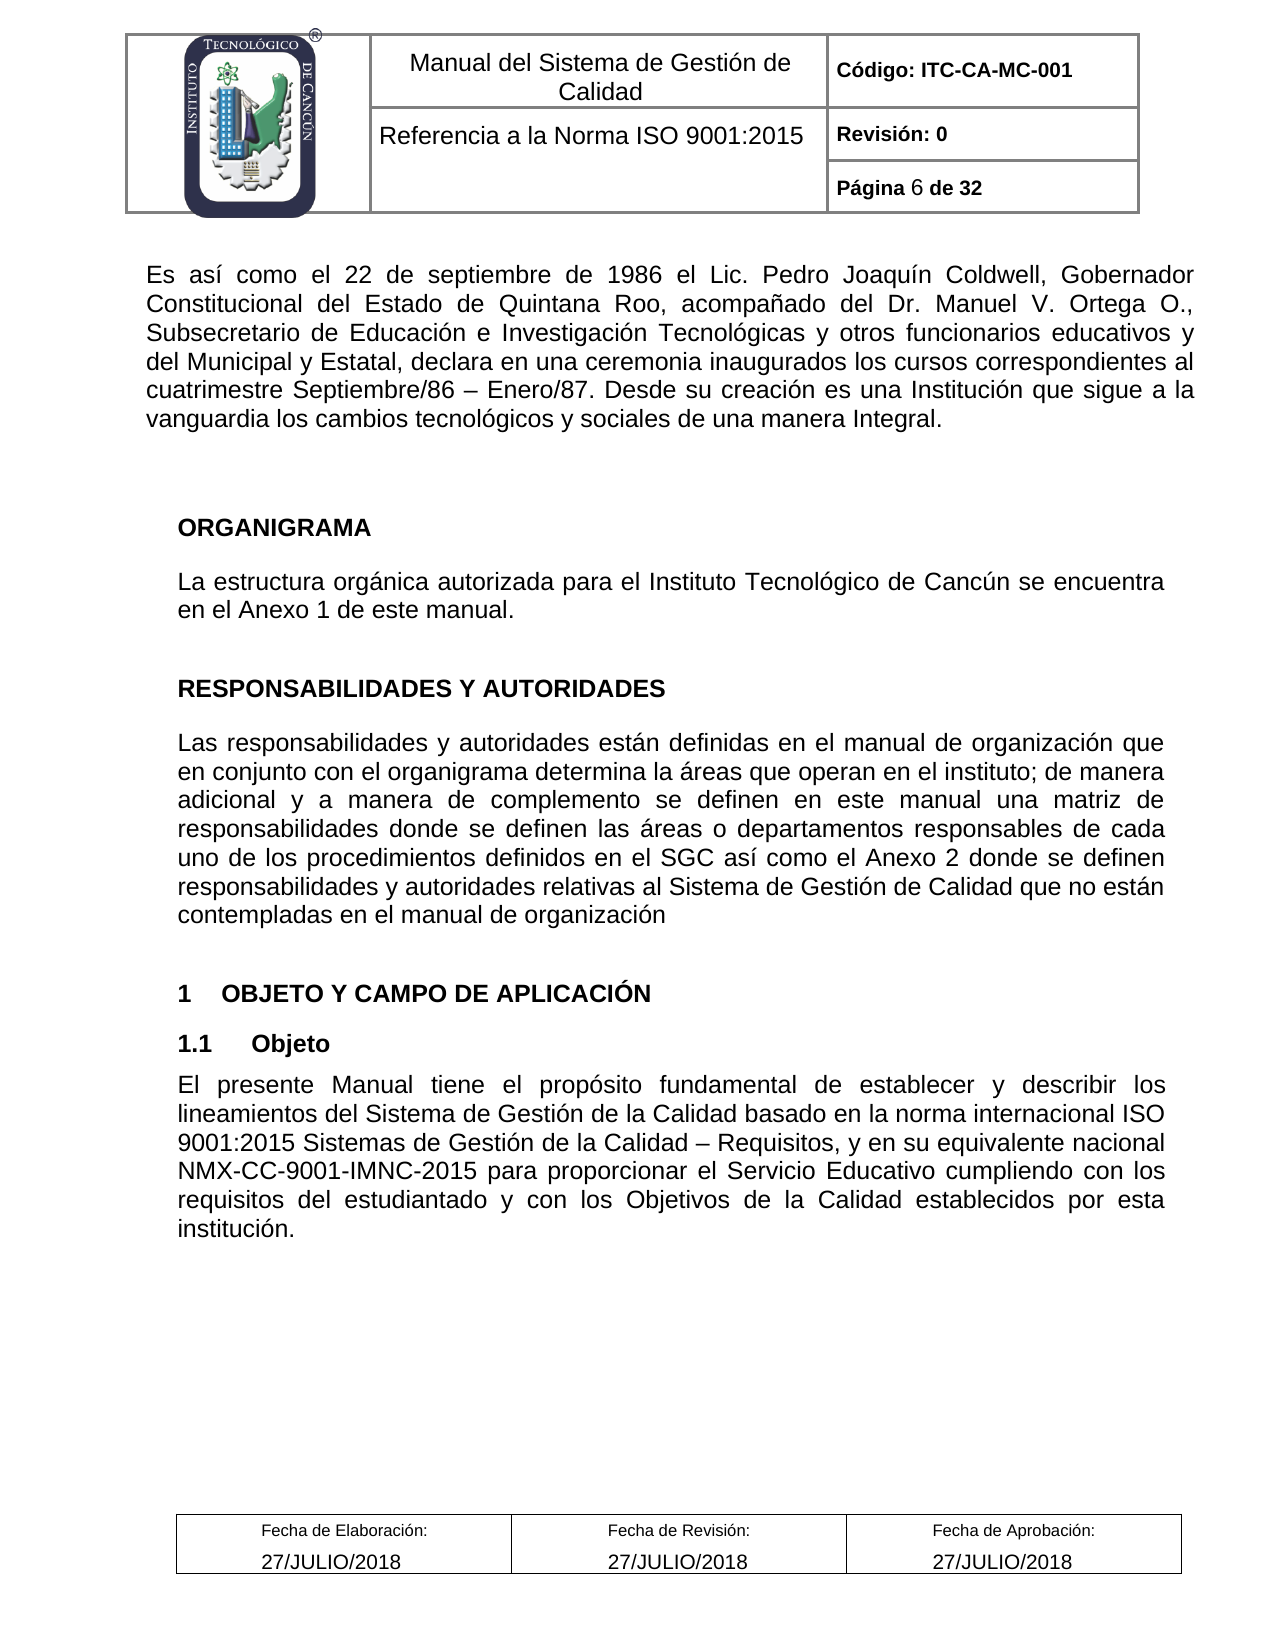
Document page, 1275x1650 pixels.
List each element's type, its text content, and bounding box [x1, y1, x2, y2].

text Las responsabilidades y autoridades están definidas en el manual de organización que en conjunto con el organigrama determina la áreas que operan en el instituto; de manera adicional y a manera de complemento se definen en este manual una matriz de responsabilidades donde se definen las áreas o departamentos responsables de cada uno de los procedimientos definidos en el SGC así como el Anexo 2 donde se definen responsabilidades y autoridades relativas al Sistema de Gestión de Calidad que no están contempladas en el manual de organización [177, 728, 1167, 929]
text Es así como el 22 de septiembre de 1986 el Lic. Pedro Joaquín Coldwell, Gobernador Constitucional del Estado de Quintana Roo, acompañado del Dr. Manuel V. Ortega O., Subsecretario de Educación e Investigación Tecnológicas y otros funcionarios educativos y del Municipal y Estatal, declara en una ceremonia inaugurados los cursos correspondientes al cuatrimestre Septiembre/86 – Enero/87. Desde su creación es una Institución que sigue a la vanguardia los cambios tecnológicos y sociales de una manera Integral. [146, 260, 1196, 433]
subtitle OBJETO Y CAMPO DE APLICACIÓN [177, 979, 1196, 1008]
text El presente Manual tiene el propósito fundamental de establecer y describir los lineamientos del Sistema de Gestión de la Calidad basado en la norma internacional ISO 9001:2015 Sistemas de Gestión de la Calidad – Requisitos, y en su equivalente nacional NMX-CC-9001-IMNC-2015 para proporcionar el Servicio Educativo cumpliendo con los requisitos del estudiantado y con los Objetivos de la Calidad establecidos por esta institución. [177, 1070, 1167, 1243]
text La estructura orgánica autorizada para el Instituto Tecnológico de Cancún se encuentra en el Anexo 1 de este manual. [177, 567, 1166, 624]
subtitle RESPONSABILIDADES Y AUTORIDADES [177, 674, 1196, 703]
picture [184, 28, 322, 218]
subtitle Objeto [177, 1029, 1196, 1058]
subtitle ORGANIGRAMA [177, 513, 1196, 542]
